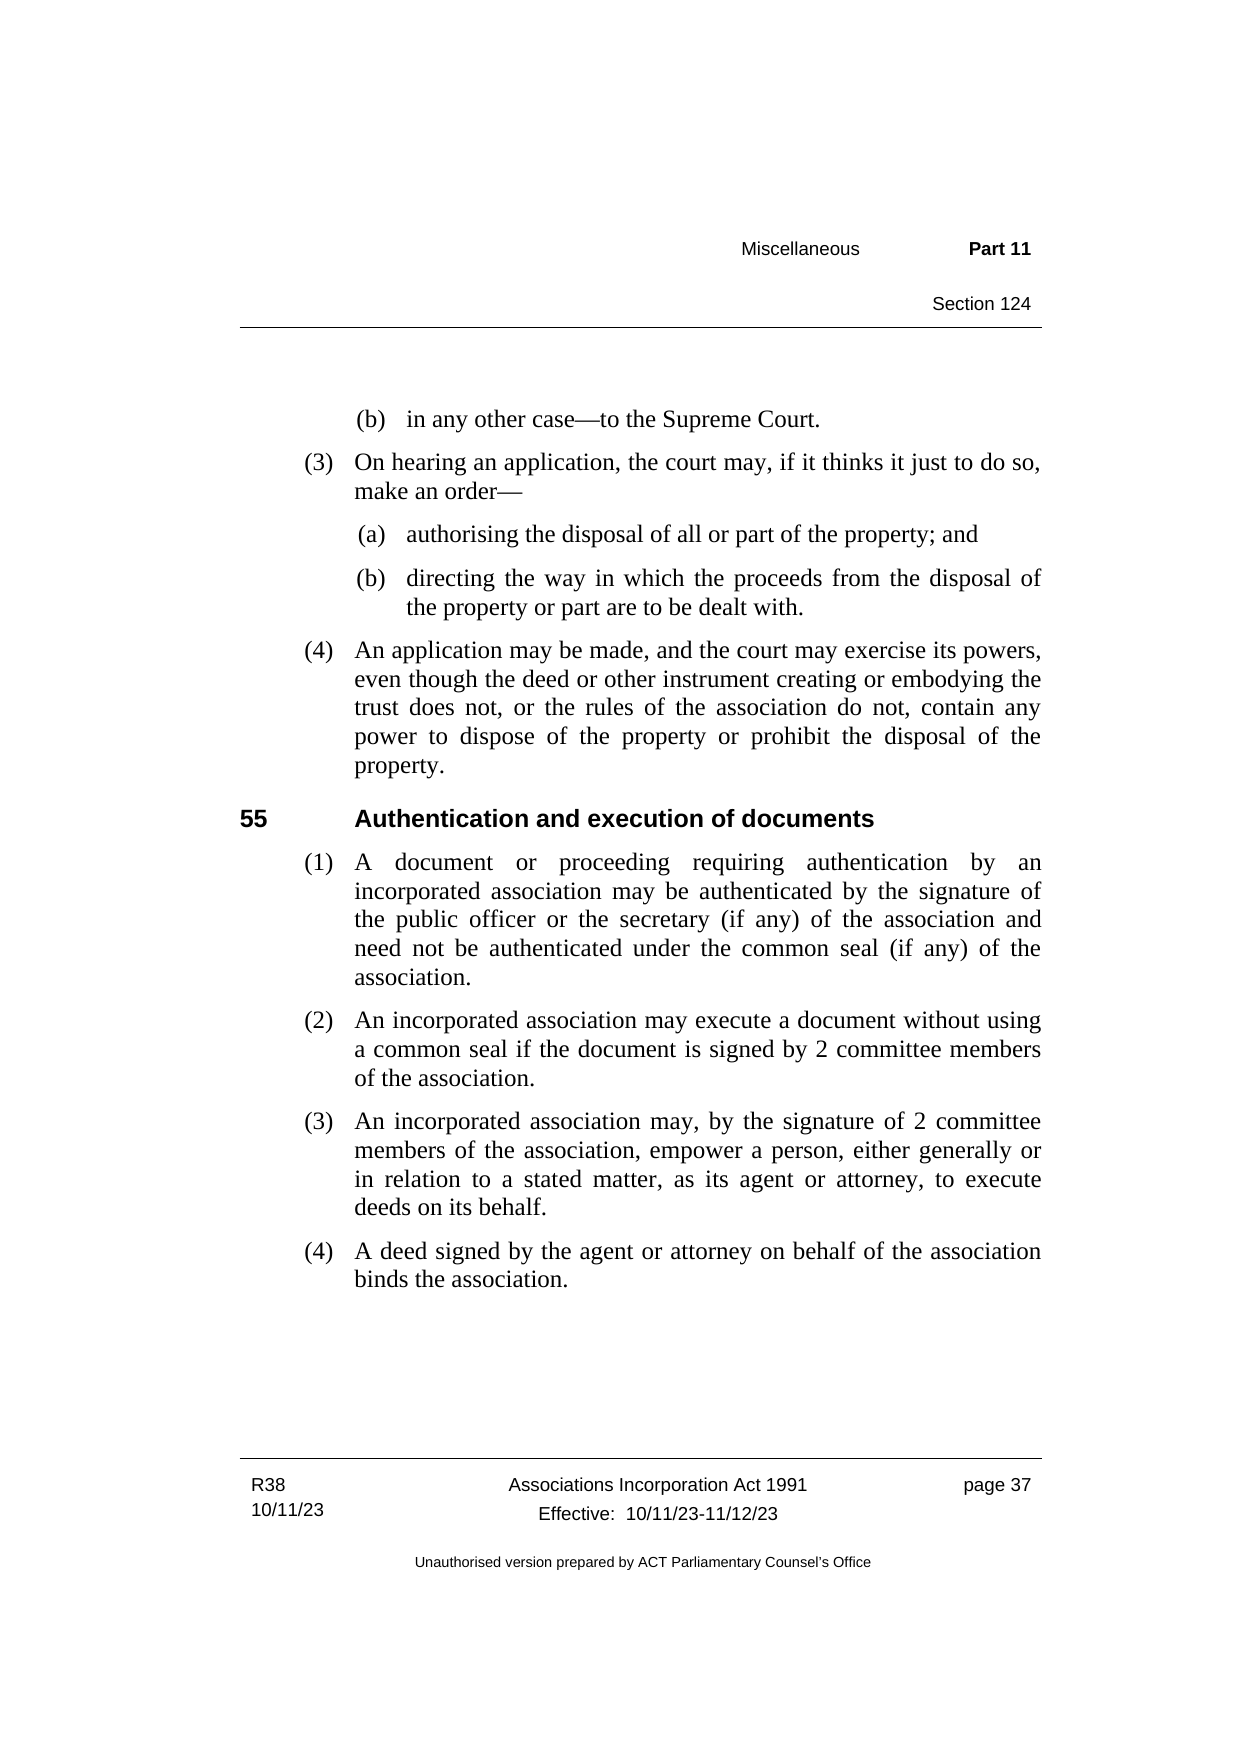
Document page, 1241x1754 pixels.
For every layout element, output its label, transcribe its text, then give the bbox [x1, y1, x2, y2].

text 55 Authentication and execution of documents [239, 804, 1042, 832]
text (2) An incorporated association may execute a document without using a common seal if the document is signed by 2 committee members of the association. [239, 1005, 1042, 1092]
text (3) An incorporated association may, by the signature of 2 committee members of the association, empower a person, either generally or in relation to a stated matter, as its agent or attorney, to execute deeds on its behalf. [239, 1106, 1042, 1221]
text (3) On hearing an application, the court may, if it thinks it just to do so, make an order— [239, 447, 1042, 505]
text (4) An application may be made, and the court may exercise its powers, even though the deed or other instrument creating or embodying the trust does not, or the rules of the association do not, contain any power to dispose of the property or prohibit the disposal of the property. [239, 635, 1042, 779]
text (4) A deed signed by the agent or attorney on behalf of the association binds the association. [239, 1236, 1042, 1293]
text (b) directing the way in which the proceeds from the disposal of the property or part are to be dealt with. [239, 563, 1042, 620]
text (b) in any other case—to the Supreme Court. [239, 404, 1042, 433]
text (1) A document or proceeding requiring authentication by an incorporated association may be authenticated by the signature of the public officer or the secretary (if any) of the association and need not be authenticated under the common seal (if any) of the association. [239, 847, 1042, 991]
text (a) authorising the disposal of all or part of the property; and [239, 519, 1042, 548]
